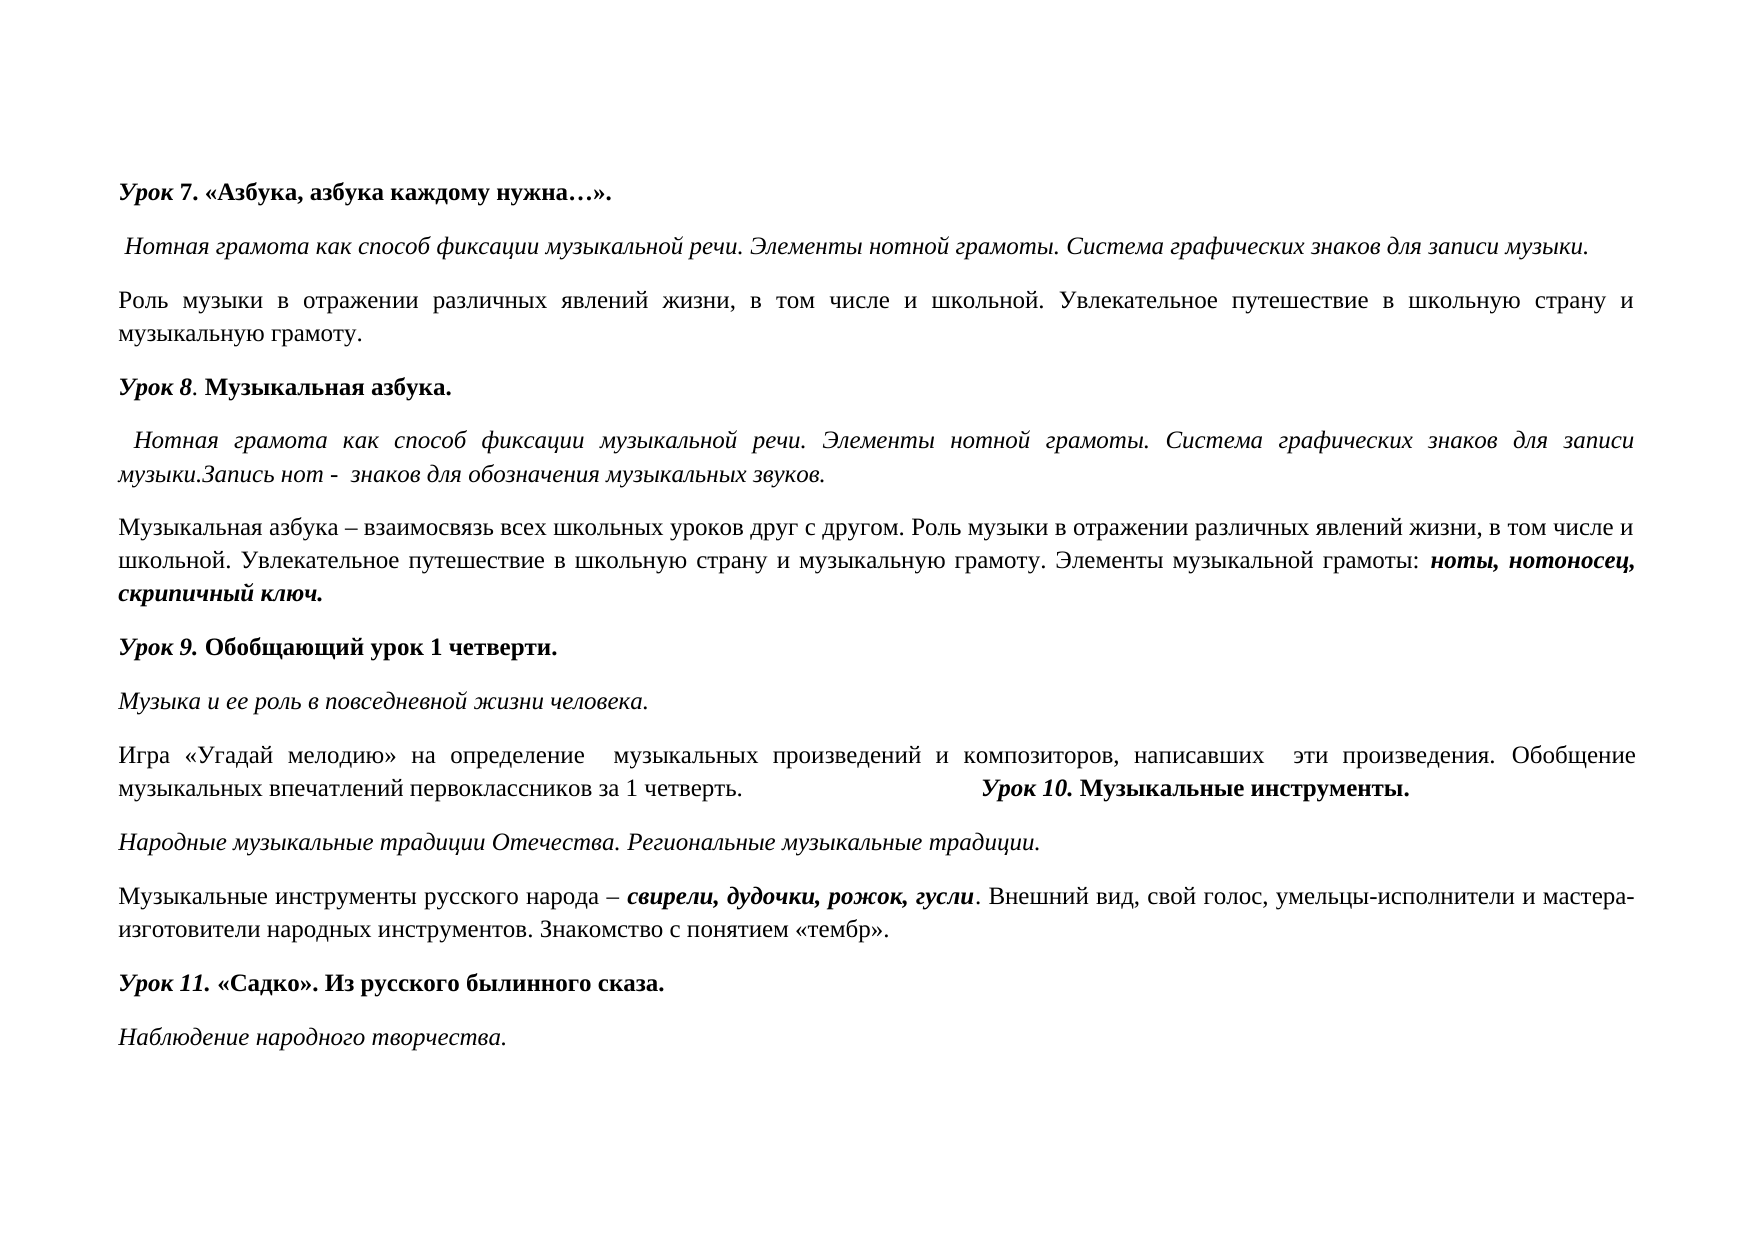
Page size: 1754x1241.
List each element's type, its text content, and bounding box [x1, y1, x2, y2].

text Урок 11. «Садко». Из русского былинного сказа. [118, 968, 1636, 996]
text Наблюдение народного творчества. [118, 1022, 1636, 1050]
text Нотная грамота как способ фиксации музыкальной речи. Элементы нотной грамоты. Система графических знаков для записи музыки.Запись нот - знаков для обозначения музыкальных звуков. [118, 426, 1636, 487]
text Народные музыкальные традиции Отечества. Региональные музыкальные традиции. [118, 827, 1636, 856]
text Музыка и ее роль в повседневной жизни человека. [118, 686, 1636, 715]
text Урок 7. «Азбука, азбука каждому нужна…». [118, 177, 1636, 206]
text Музыкальная азбука – взаимосвязь всех школьных уроков друг с другом. Роль музыки в отражении различных явлений жизни, в том числе и школьной. Увлекательное путешествие в школьную страну и музыкальную грамоту. Элементы музыкальной грамоты: ноты, нотоносец, скрипичный ключ. [118, 512, 1636, 607]
text Урок 9. Обобщающий урок 1 четверти. [118, 632, 1636, 661]
text Роль музыки в отражении различных явлений жизни, в том числе и школьной. Увлекательное путешествие в школьную страну и музыкальную грамоту. [118, 285, 1636, 347]
text Игра «Угадай мелодию» на определение музыкальных произведений и композиторов, написавших эти произведения. Обобщение музыкальных впечатлений первоклассников за 1 четверть. Урок 10. Музыкальные инструменты. [118, 740, 1636, 802]
text Музыкальные инструменты русского народа – свирели, дудочки, рожок, гусли. Внешний вид, свой голос, умельцы-исполнители и мастера-изготовители народных инструментов. Знакомство с понятием «тембр». [118, 881, 1636, 943]
text Нотная грамота как способ фиксации музыкальной речи. Элементы нотной грамоты. Система графических знаков для записи музыки. [118, 231, 1636, 260]
text Урок 8. Музыкальная азбука. [118, 372, 1636, 401]
